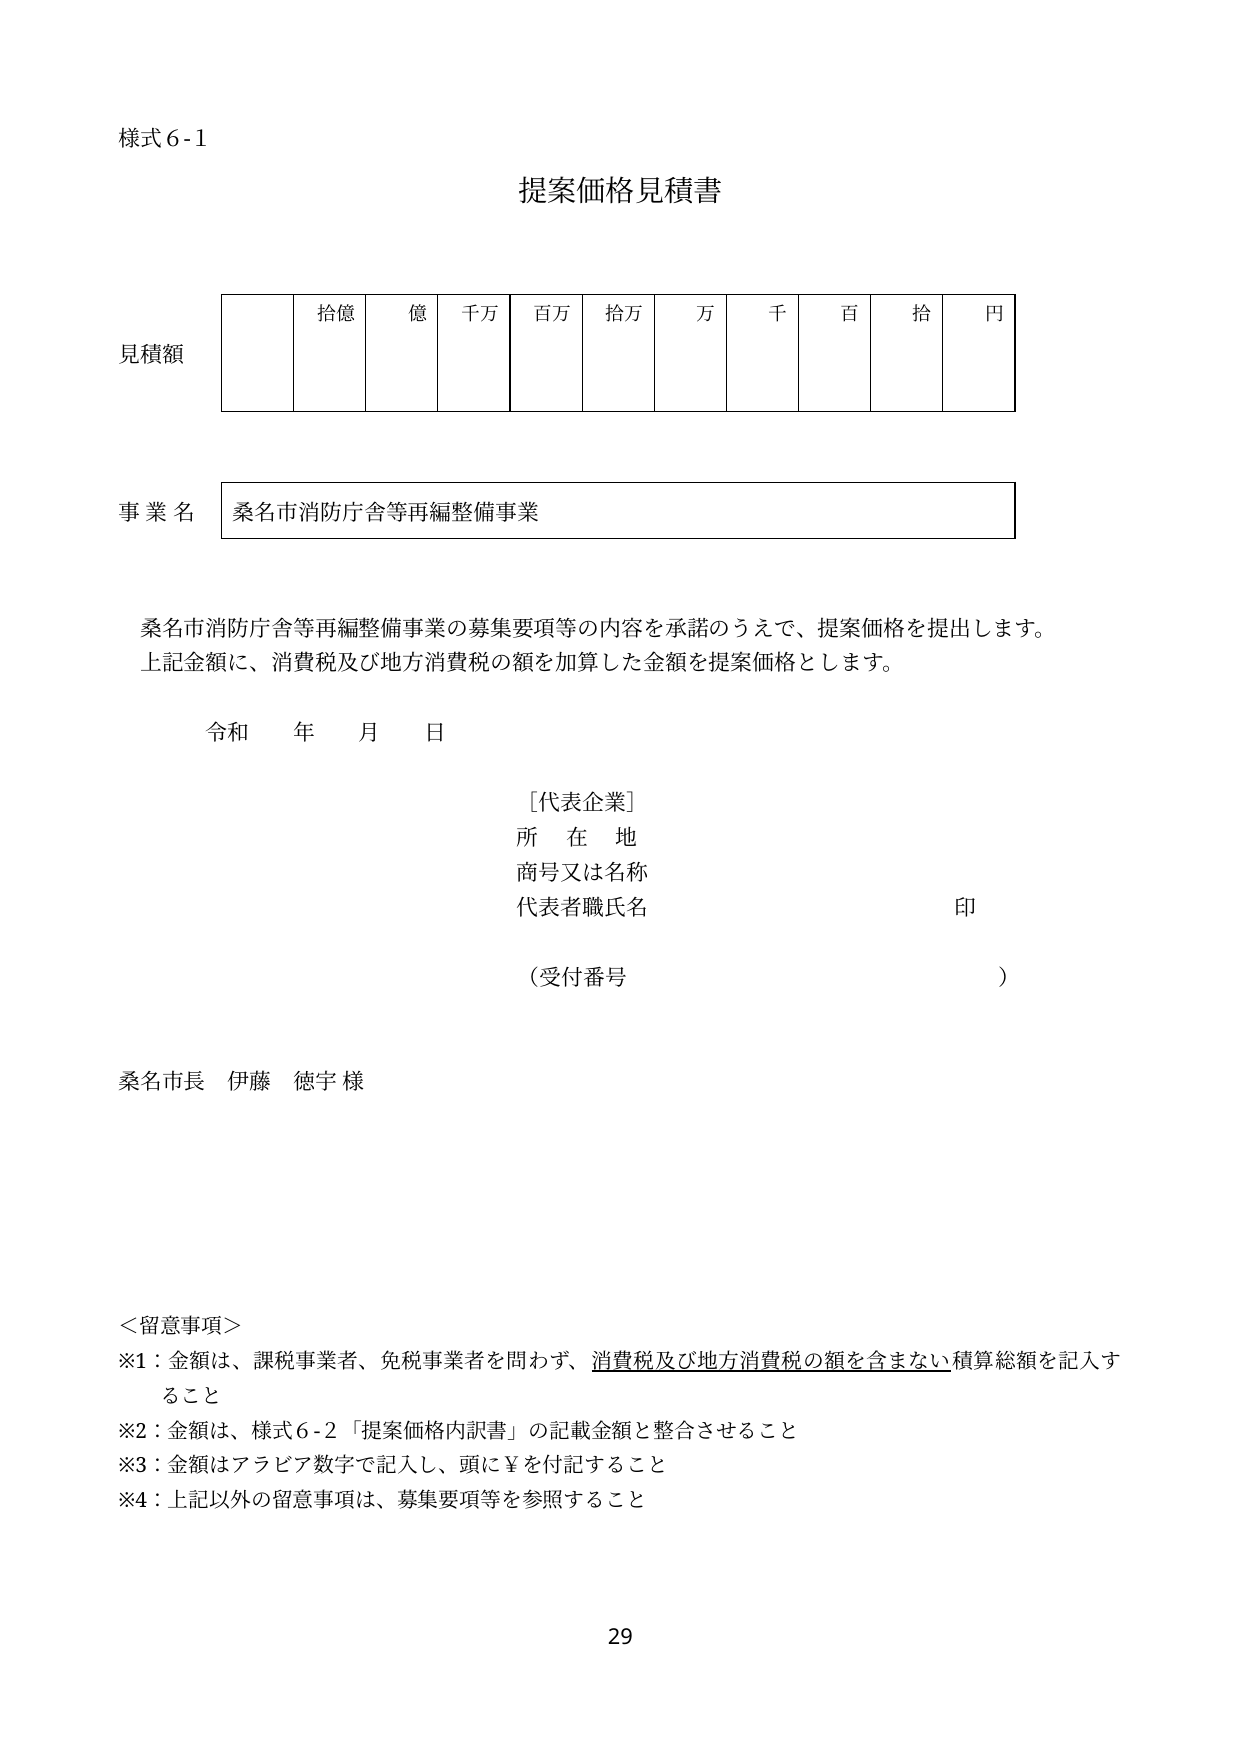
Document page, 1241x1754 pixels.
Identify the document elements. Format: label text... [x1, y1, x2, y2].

table_header 拾万 [583, 295, 654, 329]
table_cell [583, 330, 654, 411]
table_header 千 [727, 295, 798, 329]
text ※3：金額はアラビア数字で記入し、頭に￥を付記すること [118, 1447, 1122, 1481]
subtitle （受付番号 ） [118, 958, 1122, 993]
table_header 百万 [511, 295, 582, 329]
table_header 百 [799, 295, 870, 329]
text ※1：金額は、課税事業者、免税事業者を問わず、消費税及び地方消費税の額を含まない積算総額を記入すること [118, 1342, 1122, 1412]
text 様式６-１ [118, 119, 1122, 154]
table_header 千万 [438, 295, 509, 329]
text ※2：金額は、様式６-２「提案価格内訳書」の記載金額と整合させること [118, 1412, 1122, 1447]
table_cell [799, 330, 870, 411]
table_header 桑名市消防庁舎等再編整備事業 [222, 483, 1014, 538]
table_cell [655, 330, 726, 411]
table_cell [294, 330, 365, 411]
table_header 見積額 [107, 294, 221, 411]
table_cell [438, 330, 509, 411]
table_header 億 [366, 295, 437, 329]
text 令和 年 月 日 [118, 714, 1122, 749]
text 代表者職氏名 印 [517, 888, 1122, 923]
table_cell [366, 330, 437, 411]
text ＜留意事項＞ [118, 1307, 1122, 1342]
table_header [222, 295, 293, 329]
table_cell [727, 330, 798, 411]
text 上記金額に、消費税及び地方消費税の額を加算した金額を提案価格とします。 [118, 644, 1137, 679]
text ※4：上記以外の留意事項は、募集要項等を参照すること [118, 1481, 1122, 1516]
table_header 拾 [871, 295, 942, 329]
table_cell [871, 330, 942, 411]
text 桑名市消防庁舎等再編整備事業の募集要項等の内容を承諾のうえで、提案価格を提出します。 [118, 609, 1137, 644]
text ［代表企業］ [517, 783, 1122, 818]
text 所 在 地 [517, 818, 1122, 853]
table_header 万 [655, 295, 726, 329]
table_header 拾億 [294, 295, 365, 329]
table_header 事 業 名 [107, 482, 221, 538]
text 桑名市長 伊藤 徳宇 様 [118, 1063, 1122, 1098]
table_cell [511, 330, 582, 411]
table_cell [222, 330, 293, 411]
table_cell [943, 330, 1014, 411]
table_header 円 [943, 295, 1014, 329]
text 商号又は名称 [517, 853, 1122, 888]
text 提案価格見積書 [118, 154, 1122, 224]
